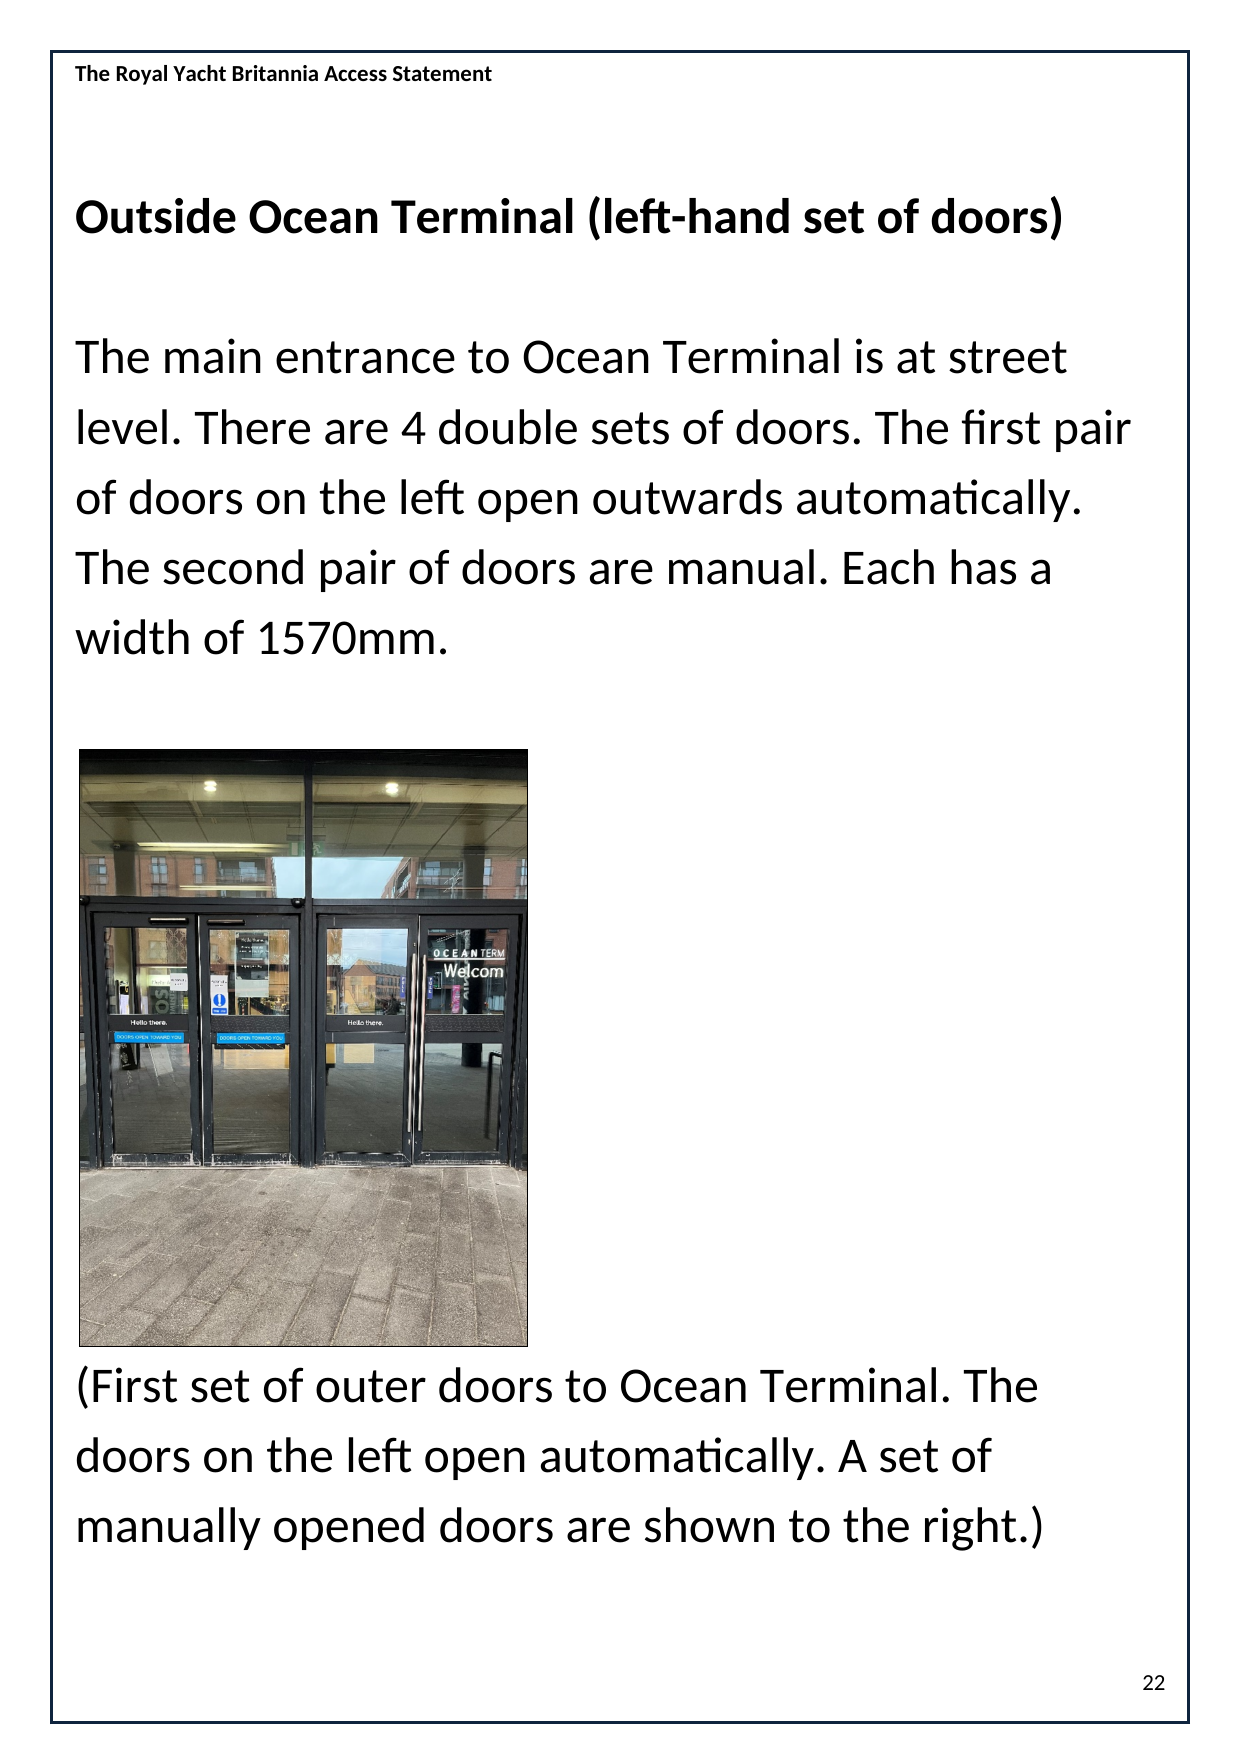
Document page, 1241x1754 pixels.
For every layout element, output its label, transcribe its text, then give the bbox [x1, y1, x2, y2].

picture [80, 750, 527, 1346]
text The second pair of doors are manual. Each has a width of 1570mm. [75, 536, 1165, 667]
text (First set of outer doors to Ocean Terminal. The doors on the left open automatically. A set of manually opened doors are shown to the right.) [75, 1353, 1165, 1555]
text Outside Ocean Terminal (left-hand set of doors) [75, 185, 1165, 246]
text The main entrance to Ocean Terminal is at street level. There are 4 double sets of doors. The first pair of doors on the left open outwards automatically. [75, 325, 1165, 527]
